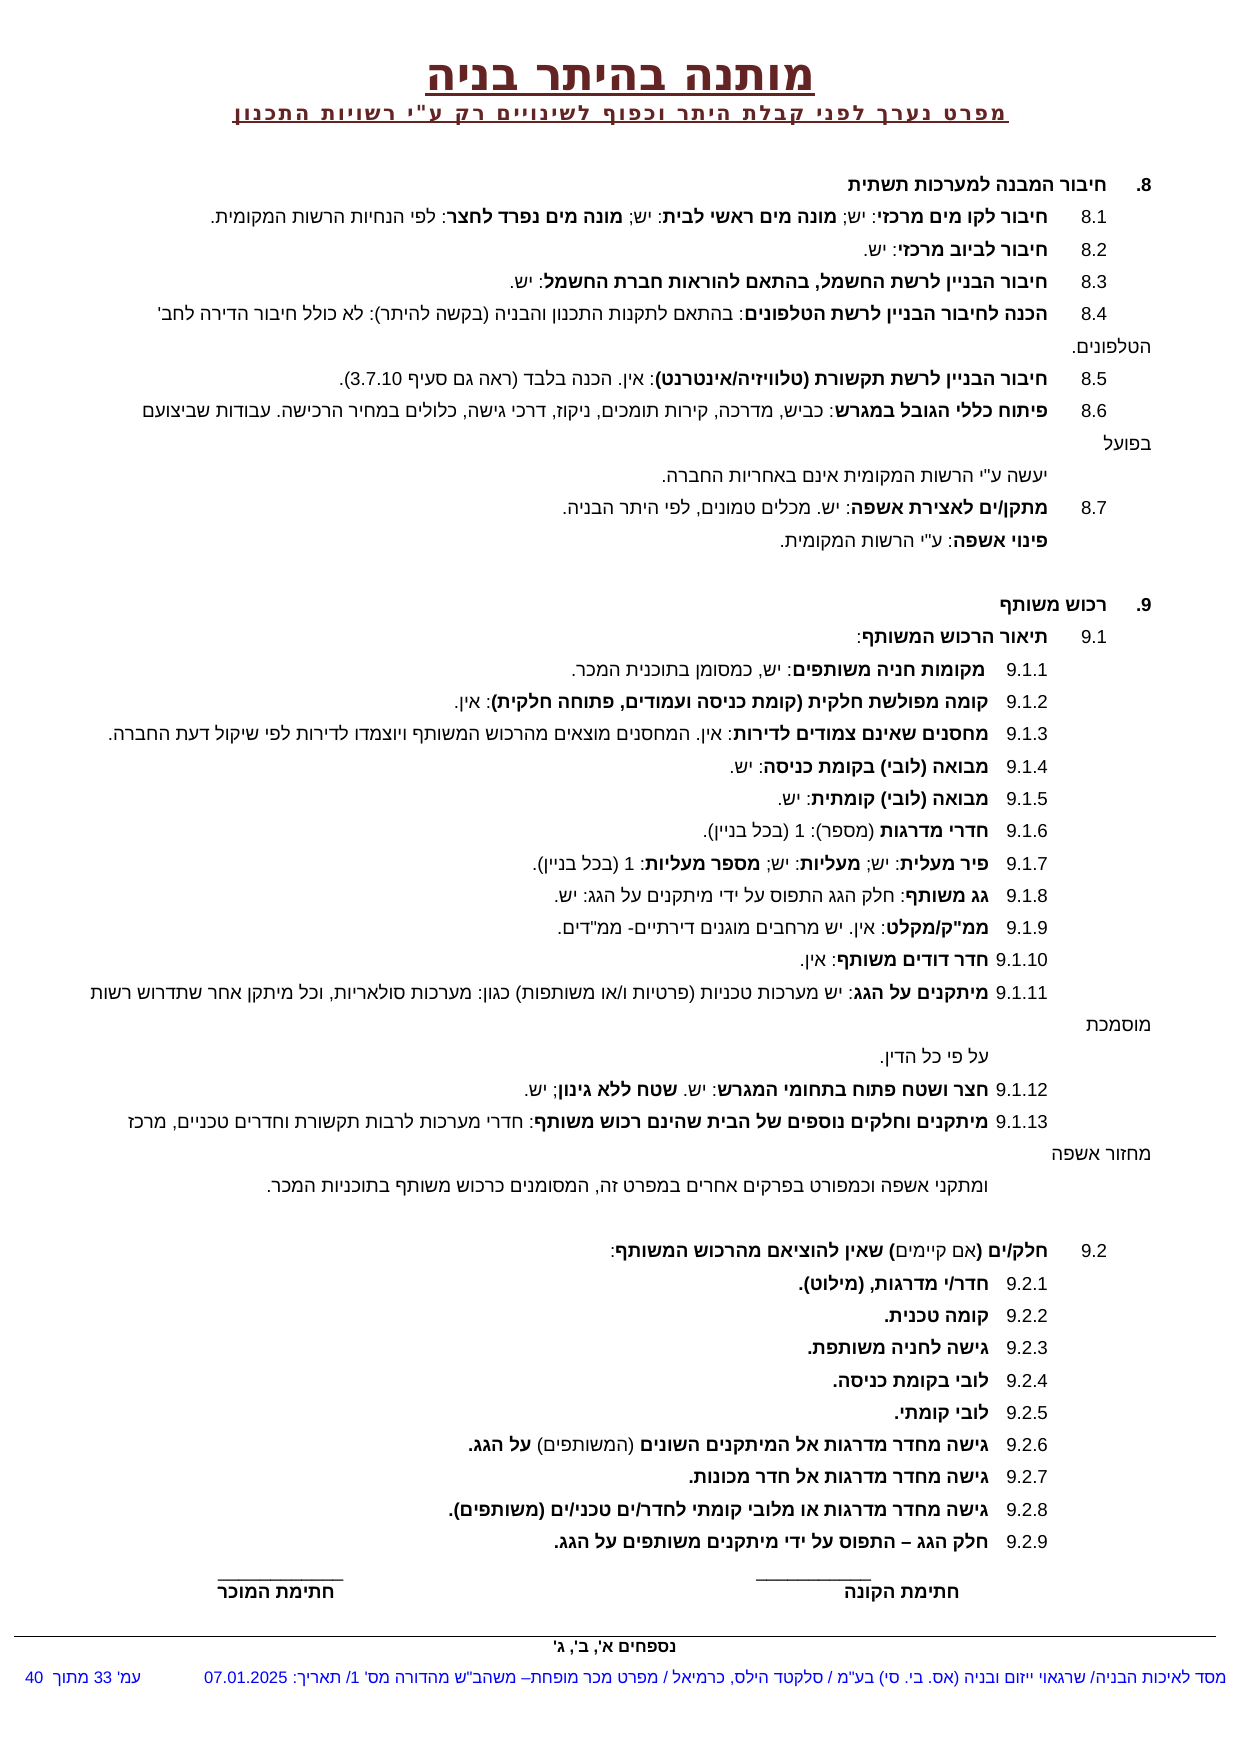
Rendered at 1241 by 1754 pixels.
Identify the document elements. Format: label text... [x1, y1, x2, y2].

text ומתקני אשפה וכמפורט בפרקים אחרים במפרט זה, המסומנים כרכוש משותף בתוכניות המכר. [89, 1175, 1152, 1197]
text 9.2.6 גישה מחדר מדרגות אל המיתקנים השונים (המשותפים) על הגג. [89, 1434, 1152, 1456]
text 9.2.5 לובי קומתי. [89, 1402, 1152, 1423]
text 9.1.7 פיר מעלית: יש; מעליות: יש; מספר מעליות: 1 (בכל בניין). [89, 852, 1152, 874]
text 8.7 מתקן/ים לאצירת אשפה: יש. מכלים טמונים, לפי היתר הבניה. [89, 497, 1152, 519]
text 9.2.7 גישה מחדר מדרגות אל חדר מכונות. [89, 1466, 1152, 1488]
text 9. רכוש משותף [89, 594, 1152, 616]
text 9.1.1 מקומות חניה משותפים: יש, כמסומן בתוכנית המכר. [89, 659, 1152, 680]
text 8.3 חיבור הבניין לרשת החשמל, בהתאם להוראות חברת החשמל: יש. [89, 271, 1152, 292]
text 9.2.3 גישה לחניה משותפת. [89, 1337, 1152, 1359]
text 8.2 חיבור לביוב מרכזי: יש. [89, 238, 1152, 260]
text 9.1 תיאור הרכוש המשותף: [89, 626, 1152, 648]
text 9.1.6 חדרי מדרגות (מספר): 1 (בכל בניין). [89, 820, 1152, 842]
text 9.1.10 חדר דודים משותף: אין. [89, 949, 1152, 971]
text 9.1.3 מחסנים שאינם צמודים לדירות: אין. המחסנים מוצאים מהרכוש המשותף ויוצמדו לדירות לפי שיקול דעת החברה. [89, 723, 1152, 745]
text 8.6 פיתוח כללי הגובל במגרש: כביש, מדרכה, קירות תומכים, ניקוז, דרכי גישה, כלולים במחיר הרכישה. עבודות שביצועם בפועל [89, 400, 1152, 454]
text 9.2.8 גישה מחדר מדרגות או מלובי קומתי לחדר/ים טכני/ים (משותפים). [89, 1498, 1152, 1520]
text על פי כל הדין. [89, 1046, 1152, 1068]
text 9.1.2 קומה מפולשת חלקית (קומת כניסה ועמודים, פתוחה חלקית): אין. [89, 691, 1152, 712]
text 9.2.4 לובי בקומת כניסה. [89, 1369, 1152, 1391]
text 9.1.12 חצר ושטח פתוח בתחומי המגרש: יש. שטח ללא גינון; יש. [89, 1078, 1152, 1100]
text 9.1.4 מבואה (לובי) בקומת כניסה: יש. [89, 756, 1152, 777]
text 9.1.9 ממ"ק/מקלט: אין. יש מרחבים מוגנים דירתיים- ממ"דים. [89, 917, 1152, 938]
text 8.5 חיבור הבניין לרשת תקשורת (טלוויזיה/אינטרנט): אין. הכנה בלבד (ראה גם סעיף 3.7.10). [89, 368, 1152, 389]
text 9.2.2 קומה טכנית. [89, 1305, 1152, 1326]
text יעשה ע"י הרשות המקומית אינם באחריות החברה. [89, 465, 1152, 486]
text 9.1.11 מיתקנים על הגג: יש מערכות טכניות (פרטיות ו/או משותפות) כגון: מערכות סולאריות, וכל מיתקן אחר שתדרוש רשות מוסמכת [89, 982, 1152, 1035]
text 9.1.5 מבואה (לובי) קומתית: יש. [89, 788, 1152, 809]
text 9.2.1 חדר/י מדרגות, (מילוט). [89, 1272, 1152, 1294]
text 9.2.9 חלק הגג – התפוס על ידי מיתקנים משותפים על הגג. [89, 1531, 1152, 1552]
text 8. חיבור המבנה למערכות תשתית 8.1 חיבור לקו מים מרכזי: יש; מונה מים ראשי לבית: יש; מונה מים נפרד לחצר: לפי הנחיות הרשות המקומית. [89, 174, 1152, 228]
text 8.4 הכנה לחיבור הבניין לרשת הטלפונים: בהתאם לתקנות התכנון והבניה (בקשה להיתר): לא כולל חיבור הדירה לחב' הטלפונים. [89, 303, 1152, 357]
text פינוי אשפה: ע"י הרשות המקומית. [89, 529, 1152, 551]
text 9.1.8 גג משותף: חלק הגג התפוס על ידי מיתקנים על הגג: יש. [89, 885, 1152, 906]
text 9.2 חלק/ים (אם קיימים) שאין להוציאם מהרכוש המשותף: [89, 1240, 1152, 1261]
text 9.1.13 מיתקנים וחלקים נוספים של הבית שהינם רכוש משותף: חדרי מערכות לרבות תקשורת וחדרים טכניים, מרכז מחזור אשפה [89, 1111, 1152, 1164]
